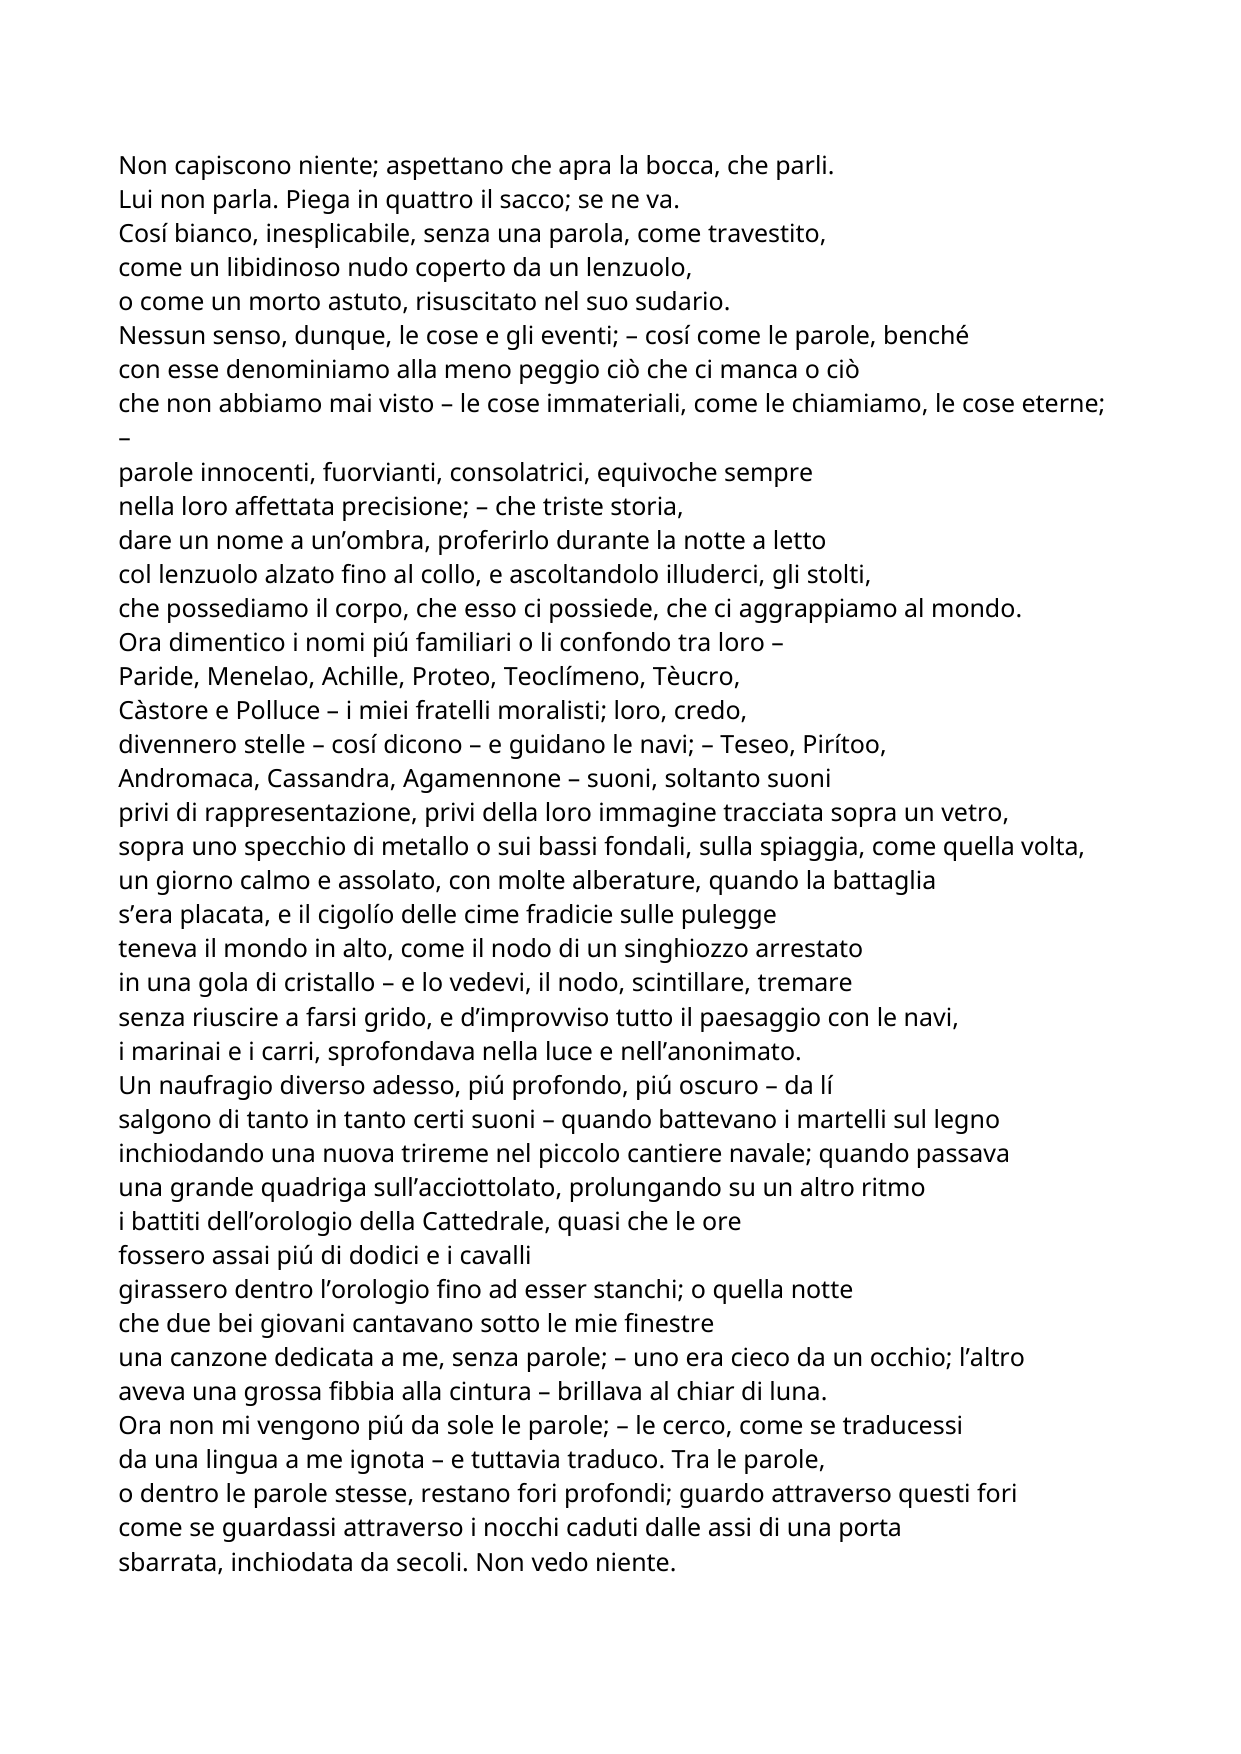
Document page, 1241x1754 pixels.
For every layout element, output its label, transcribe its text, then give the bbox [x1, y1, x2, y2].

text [118, 148, 1122, 318]
text Un naufragio diverso adesso, piú profondo, piú oscuro – da lí salgono di tanto in tanto certi suoni – quando battevano i martelli sul legno inchiodando una nuova trireme nel piccolo cantiere navale; quando passava una grande quadriga sull’acciottolato, prolungando su un altro ritmo i battiti dell’orologio della Cattedrale, quasi che le ore fossero assai piú di dodici e i cavalli girassero dentro l’orologio fino ad esser stanchi; o quella notte che due bei giovani cantavano sotto le mie finestre una canzone dedicata a me, senza parole; – uno era cieco da un occhio; l’altro aveva una grossa fibbia alla cintura – brillava al chiar di luna. [118, 1067, 1122, 1408]
text Ora non mi vengono piú da sole le parole; – le cerco, come se traducessi da una lingua a me ignota – e tuttavia traduco. Tra le parole, o dentro le parole stesse, restano fori profondi; guardo attraverso questi fori come se guardassi attraverso i nocchi caduti dalle assi di una porta sbarrata, inchiodata da secoli. Non vedo niente. [118, 1408, 1122, 1578]
text Ora dimentico i nomi piú familiari o li confondo tra loro – Paride, Menelao, Achille, Proteo, Teoclímeno, Tèucro, Càstore e Polluce – i miei fratelli moralisti; loro, credo, divennero stelle – cosí dicono – e guidano le navi; – Teseo, Pirítoo, Andromaca, Cassandra, Agamennone – suoni, soltanto suoni privi di rappresentazione, privi della loro immagine tracciata sopra un vetro, sopra uno specchio di metallo o sui bassi fondali, sulla spiaggia, come quella volta, un giorno calmo e assolato, con molte alberature, quando la battaglia s’era placata, e il cigolío delle cime fradicie sulle pulegge teneva il mondo in alto, come il nodo di un singhiozzo arrestato in una gola di cristallo – e lo vedevi, il nodo, scintillare, tremare senza riuscire a farsi grido, e d’improvviso tutto il paesaggio con le navi, i marinai e i carri, sprofondava nella luce e nell’anonimato. [118, 624, 1122, 1067]
text Nessun senso, dunque, le cose e gli eventi; – cosí come le parole, benché con esse denominiamo alla meno peggio ciò che ci manca o ciò che non abbiamo mai visto – le cose immateriali, come le chiamiamo, le cose eterne; – parole innocenti, fuorvianti, consolatrici, equivoche sempre nella loro affettata precisione; – che triste storia, dare un nome a un’ombra, proferirlo durante la notte a letto col lenzuolo alzato fino al collo, e ascoltandolo illuderci, gli stolti, che possediamo il corpo, che esso ci possiede, che ci aggrappiamo al mondo. [118, 318, 1122, 624]
